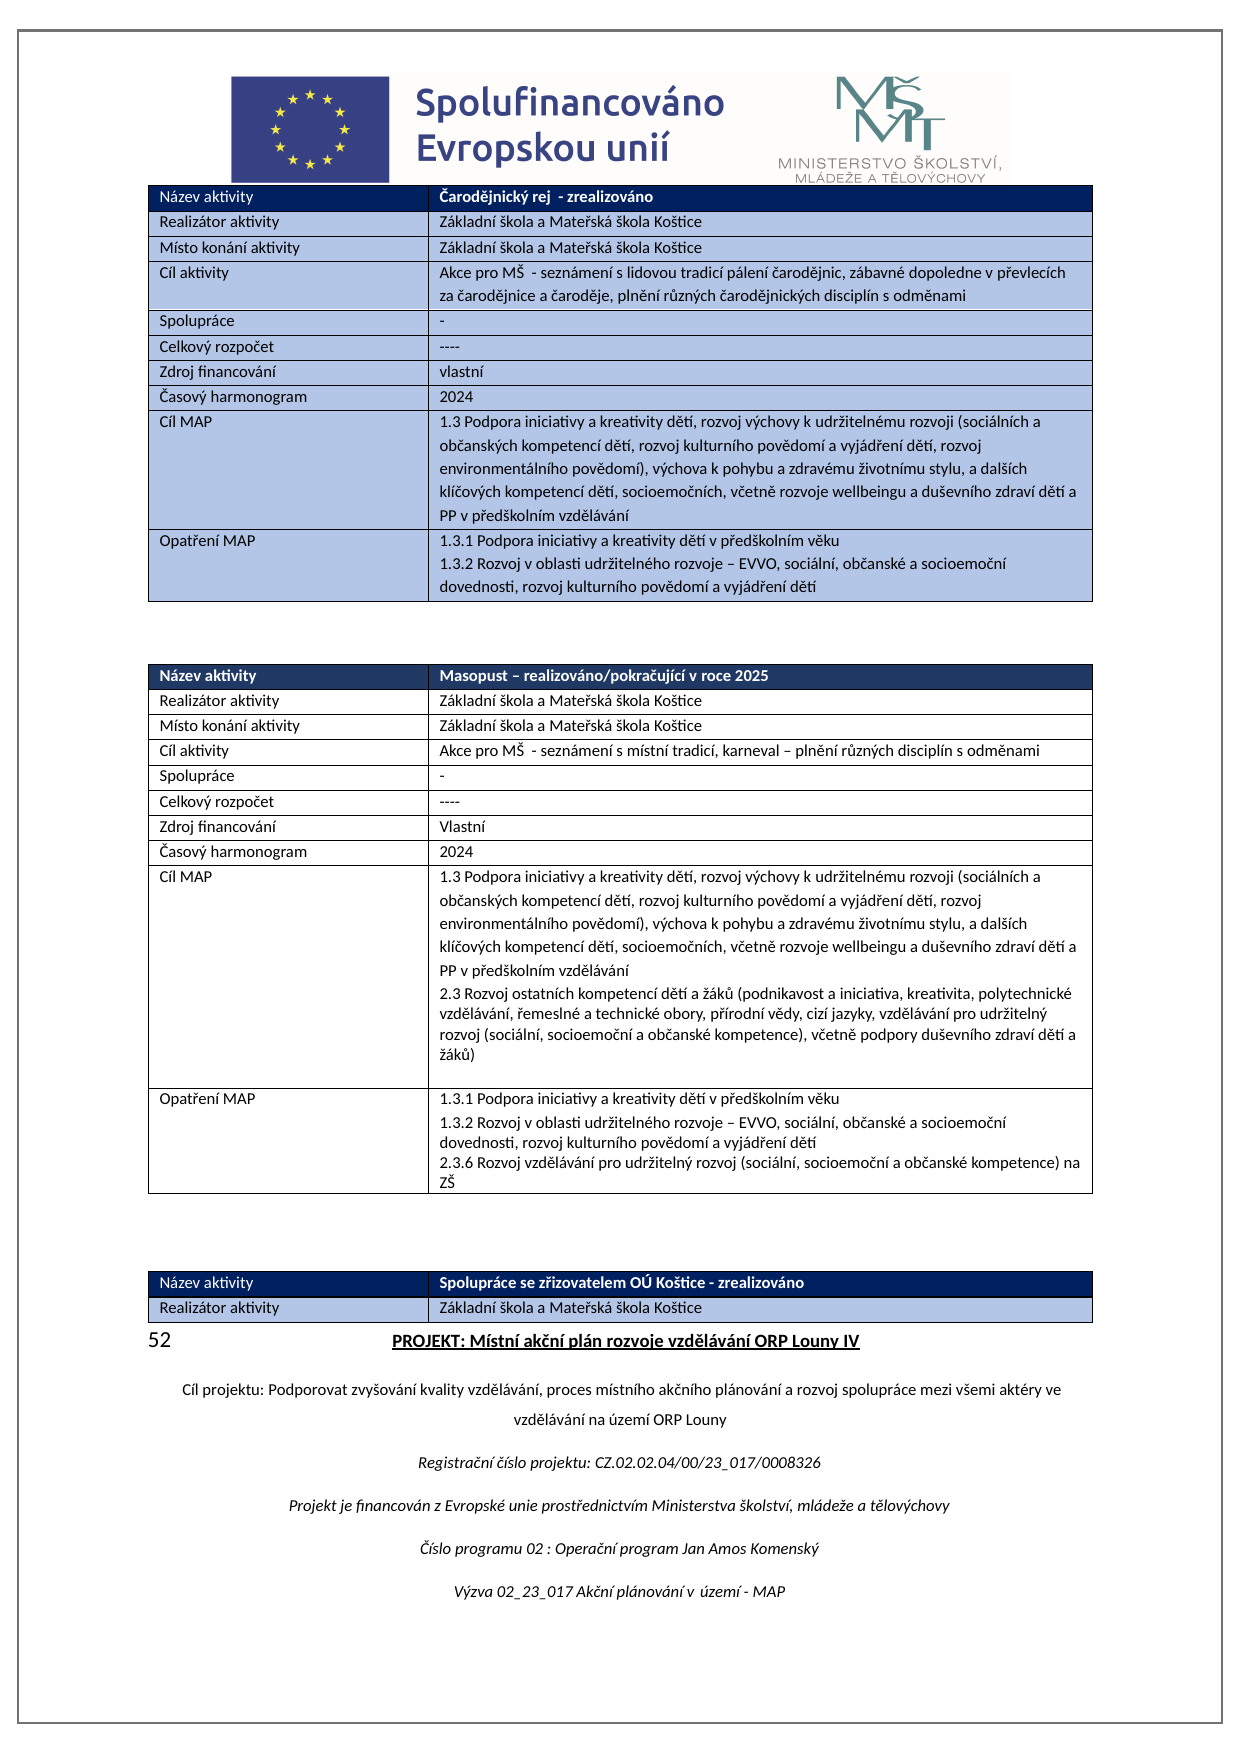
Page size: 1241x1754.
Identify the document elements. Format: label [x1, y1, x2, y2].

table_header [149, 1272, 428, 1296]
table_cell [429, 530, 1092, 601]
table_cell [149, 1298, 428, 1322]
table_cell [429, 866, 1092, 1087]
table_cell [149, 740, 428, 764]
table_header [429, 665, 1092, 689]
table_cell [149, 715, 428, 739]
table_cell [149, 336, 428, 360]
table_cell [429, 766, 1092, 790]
picture [228, 73, 1012, 185]
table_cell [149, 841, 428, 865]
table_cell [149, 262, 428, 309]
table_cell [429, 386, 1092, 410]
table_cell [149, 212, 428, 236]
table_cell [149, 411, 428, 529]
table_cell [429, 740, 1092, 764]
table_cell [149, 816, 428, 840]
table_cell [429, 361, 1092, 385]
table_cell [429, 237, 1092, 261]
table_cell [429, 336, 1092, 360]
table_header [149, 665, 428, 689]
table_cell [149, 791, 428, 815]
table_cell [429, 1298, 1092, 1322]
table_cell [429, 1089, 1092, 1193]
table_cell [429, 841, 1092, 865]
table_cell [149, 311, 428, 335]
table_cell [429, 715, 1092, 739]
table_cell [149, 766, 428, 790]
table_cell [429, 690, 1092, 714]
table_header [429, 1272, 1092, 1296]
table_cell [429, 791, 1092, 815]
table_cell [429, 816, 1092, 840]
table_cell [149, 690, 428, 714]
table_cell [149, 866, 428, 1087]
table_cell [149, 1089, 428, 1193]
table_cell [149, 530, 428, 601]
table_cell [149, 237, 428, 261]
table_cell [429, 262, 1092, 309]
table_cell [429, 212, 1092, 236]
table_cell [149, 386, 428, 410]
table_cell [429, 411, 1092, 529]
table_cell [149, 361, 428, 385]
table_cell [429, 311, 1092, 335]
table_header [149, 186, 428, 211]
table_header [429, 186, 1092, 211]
